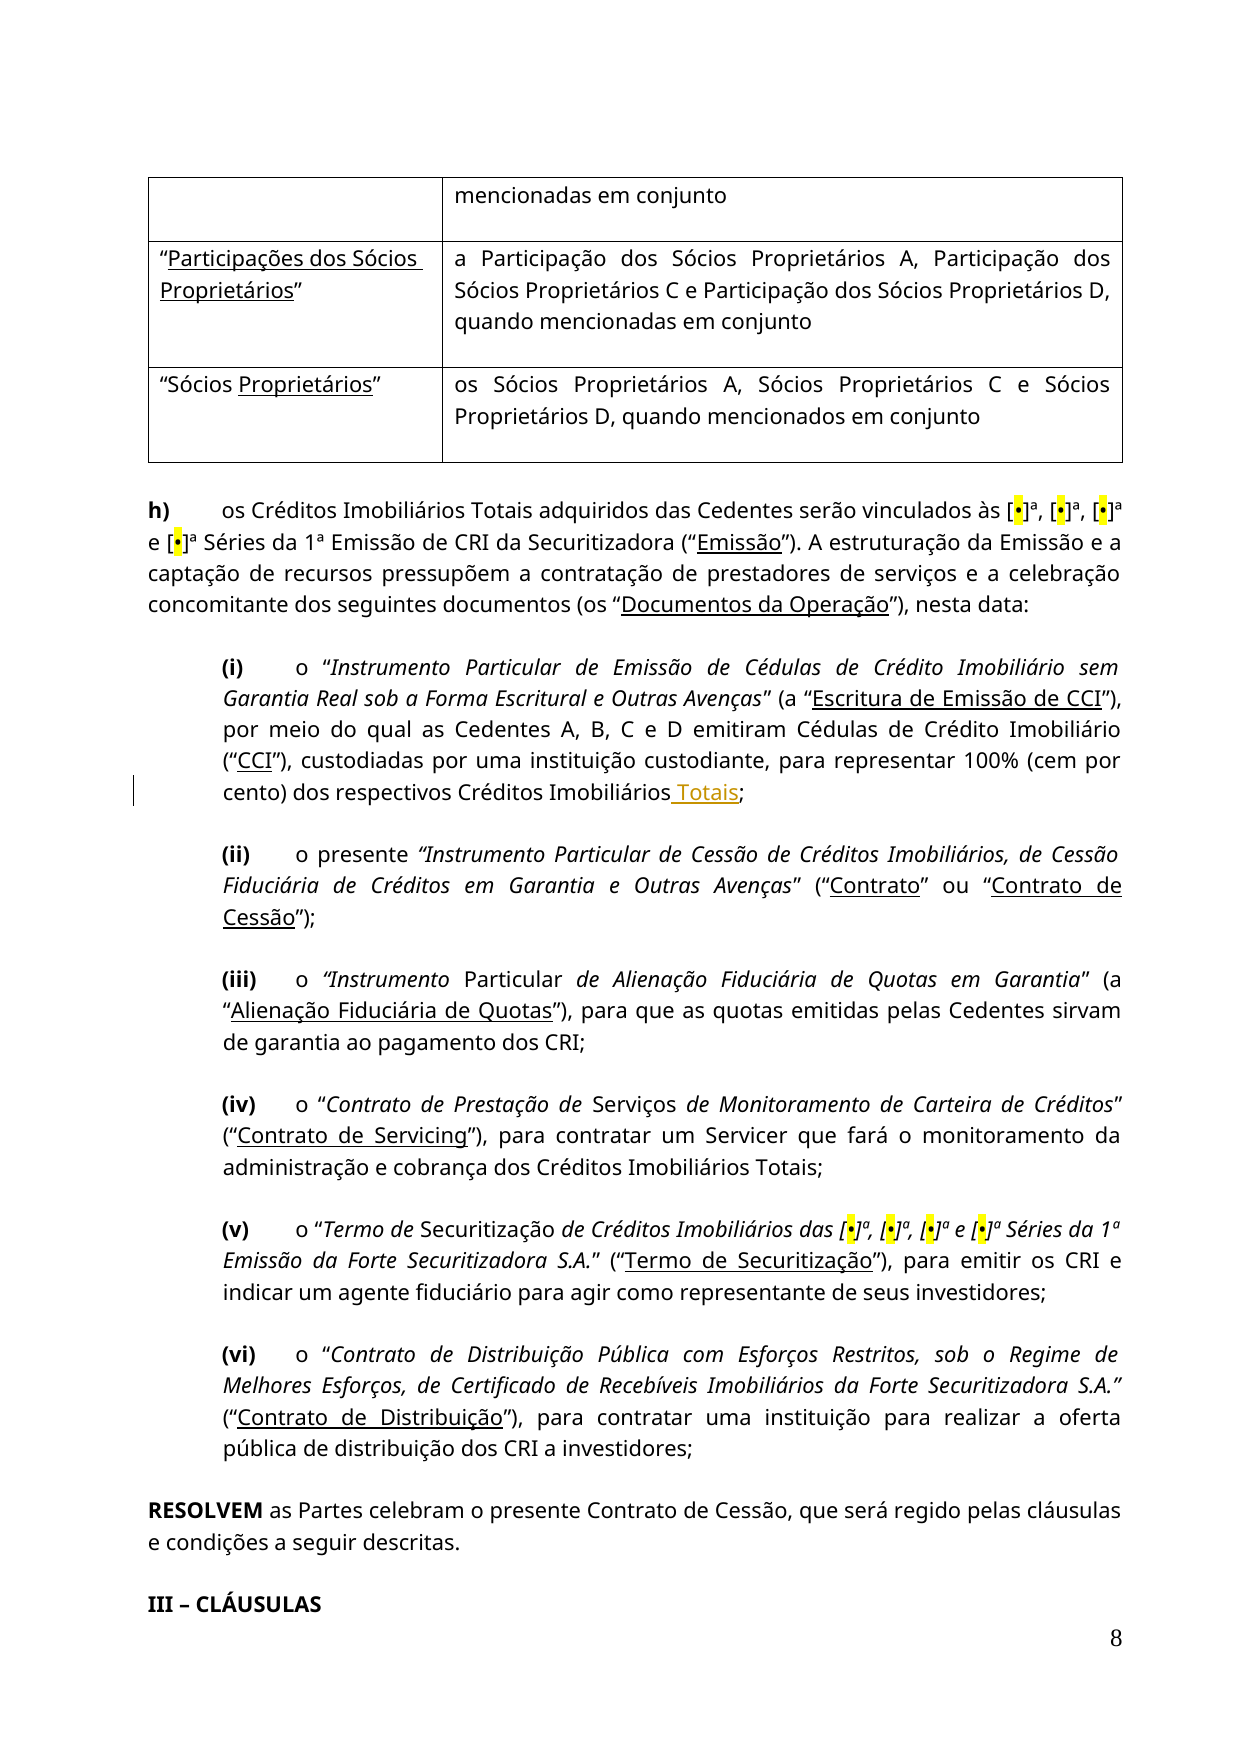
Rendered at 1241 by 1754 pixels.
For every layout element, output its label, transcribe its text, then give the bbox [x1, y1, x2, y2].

table_cell os Sócios Proprietários A, Sócios Proprietários C e Sócios Proprietários D, quando mencionados em conjunto [443, 368, 1122, 462]
list o presente “Instrumento Particular de Cessão de Créditos Imobiliários, de Cessão Fiduciária de Créditos em Garantia e Outras Avenças” (“Contrato” ou “Contrato de Cessão”); [222, 838, 1122, 931]
text III – CLÁUSULAS [148, 1588, 1122, 1619]
list o “Instrumento Particular de Alienação Fiduciária de Quotas em Garantia” (a “Alienação Fiduciária de Quotas”), para que as quotas emitidas pelas Cedentes sirvam de garantia ao pagamento dos CRI; [222, 963, 1122, 1056]
list os Créditos Imobiliários Totais adquiridos das Cedentes serão vinculados às [•]ª, [•]ª, [•]ª e [•]ª Séries da 1ª Emissão de CRI da Securitizadora (“Emissão”). A estruturação da Emissão e a captação de recursos pressupõem a contratação de prestadores de serviços e a celebração concomitante dos seguintes documentos (os “Documentos da Operação”), nesta data: [148, 494, 1122, 619]
table_cell a Participação dos Sócios Proprietários A, Participação dos Sócios Proprietários C e Participação dos Sócios Proprietários D, quando mencionadas em conjunto [443, 242, 1122, 367]
table_cell “Participações dos Sócios Proprietários” [149, 242, 442, 367]
list o “Contrato de Distribuição Pública com Esforços Restritos, sob o Regime de Melhores Esforços, de Certificado de Recebíveis Imobiliários da Forte Securitizadora S.A.” (“Contrato de Distribuição”), para contratar uma instituição para realizar a oferta pública de distribuição dos CRI a investidores; [222, 1338, 1122, 1463]
list o “Instrumento Particular de Emissão de Cédulas de Crédito Imobiliário sem Garantia Real sob a Forma Escritural e Outras Avenças” (a “Escritura de Emissão de CCI”), por meio do qual as Cedentes A, B, C e D emitiram Cédulas de Crédito Imobiliário (“CCI”), custodiadas por uma instituição custodiante, para representar 100% (cem por cento) dos respectivos Créditos Imobiliários; [222, 650, 1122, 806]
text Resolvem as Partes celebram o presente Contrato de Cessão, que será regido pelas cláusulas e condições a seguir descritas. [148, 1494, 1122, 1556]
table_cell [149, 178, 442, 241]
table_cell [443, 178, 1122, 241]
list o “Termo de Securitização de Créditos Imobiliários das [•]ª, [•]ª, [•]ª e [•]ª Séries da 1ª Emissão da Forte Securitizadora S.A.” (“Termo de Securitização”), para emitir os CRI e indicar um agente fiduciário para agir como representante de seus investidores; [222, 1213, 1122, 1306]
list o “Contrato de Prestação de Serviços de Monitoramento de Carteira de Créditos” (“Contrato de Servicing”), para contratar um Servicer que fará o monitoramento da administração e cobrança dos Créditos Imobiliários Totais; [222, 1088, 1122, 1181]
table_cell “Sócios Proprietários” [149, 368, 442, 462]
